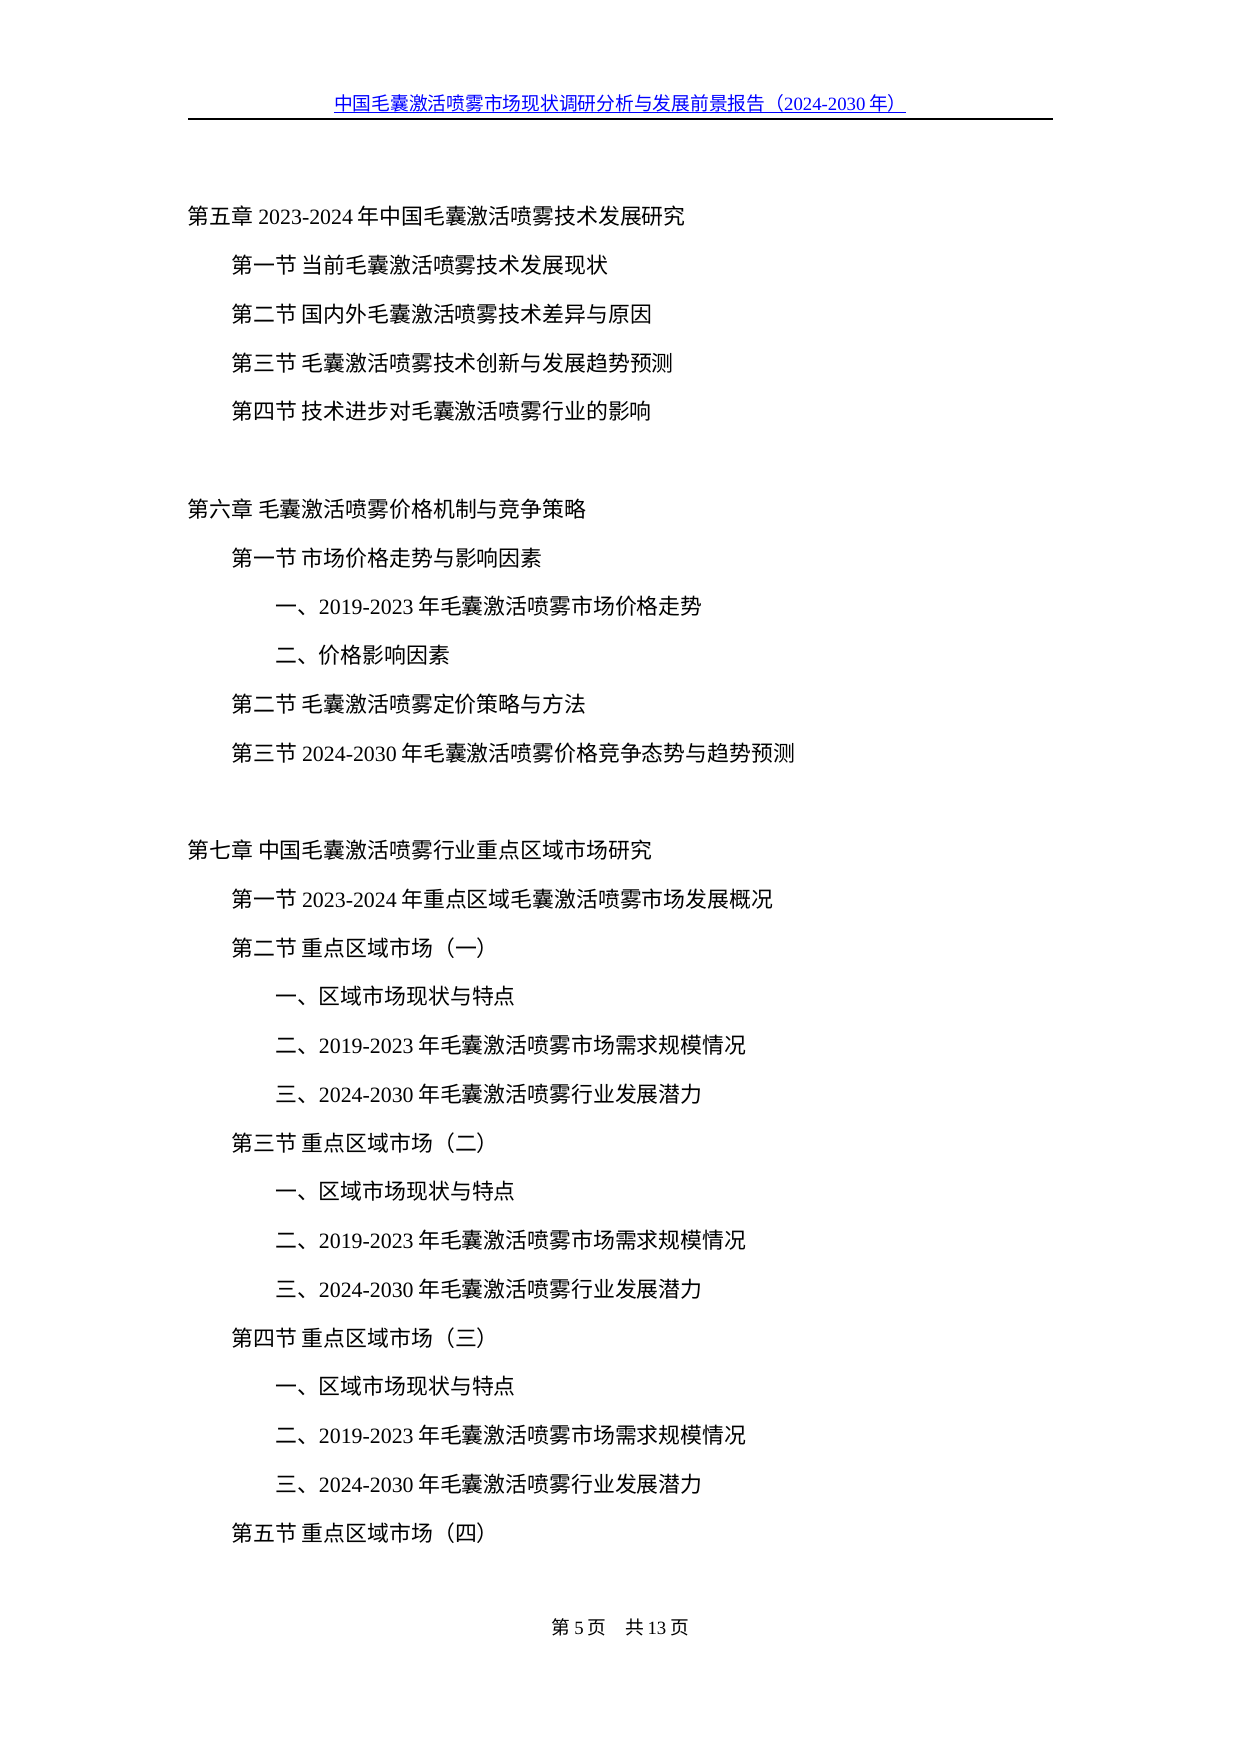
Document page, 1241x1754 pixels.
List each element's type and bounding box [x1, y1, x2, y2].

text [187, 150, 1053, 1548]
